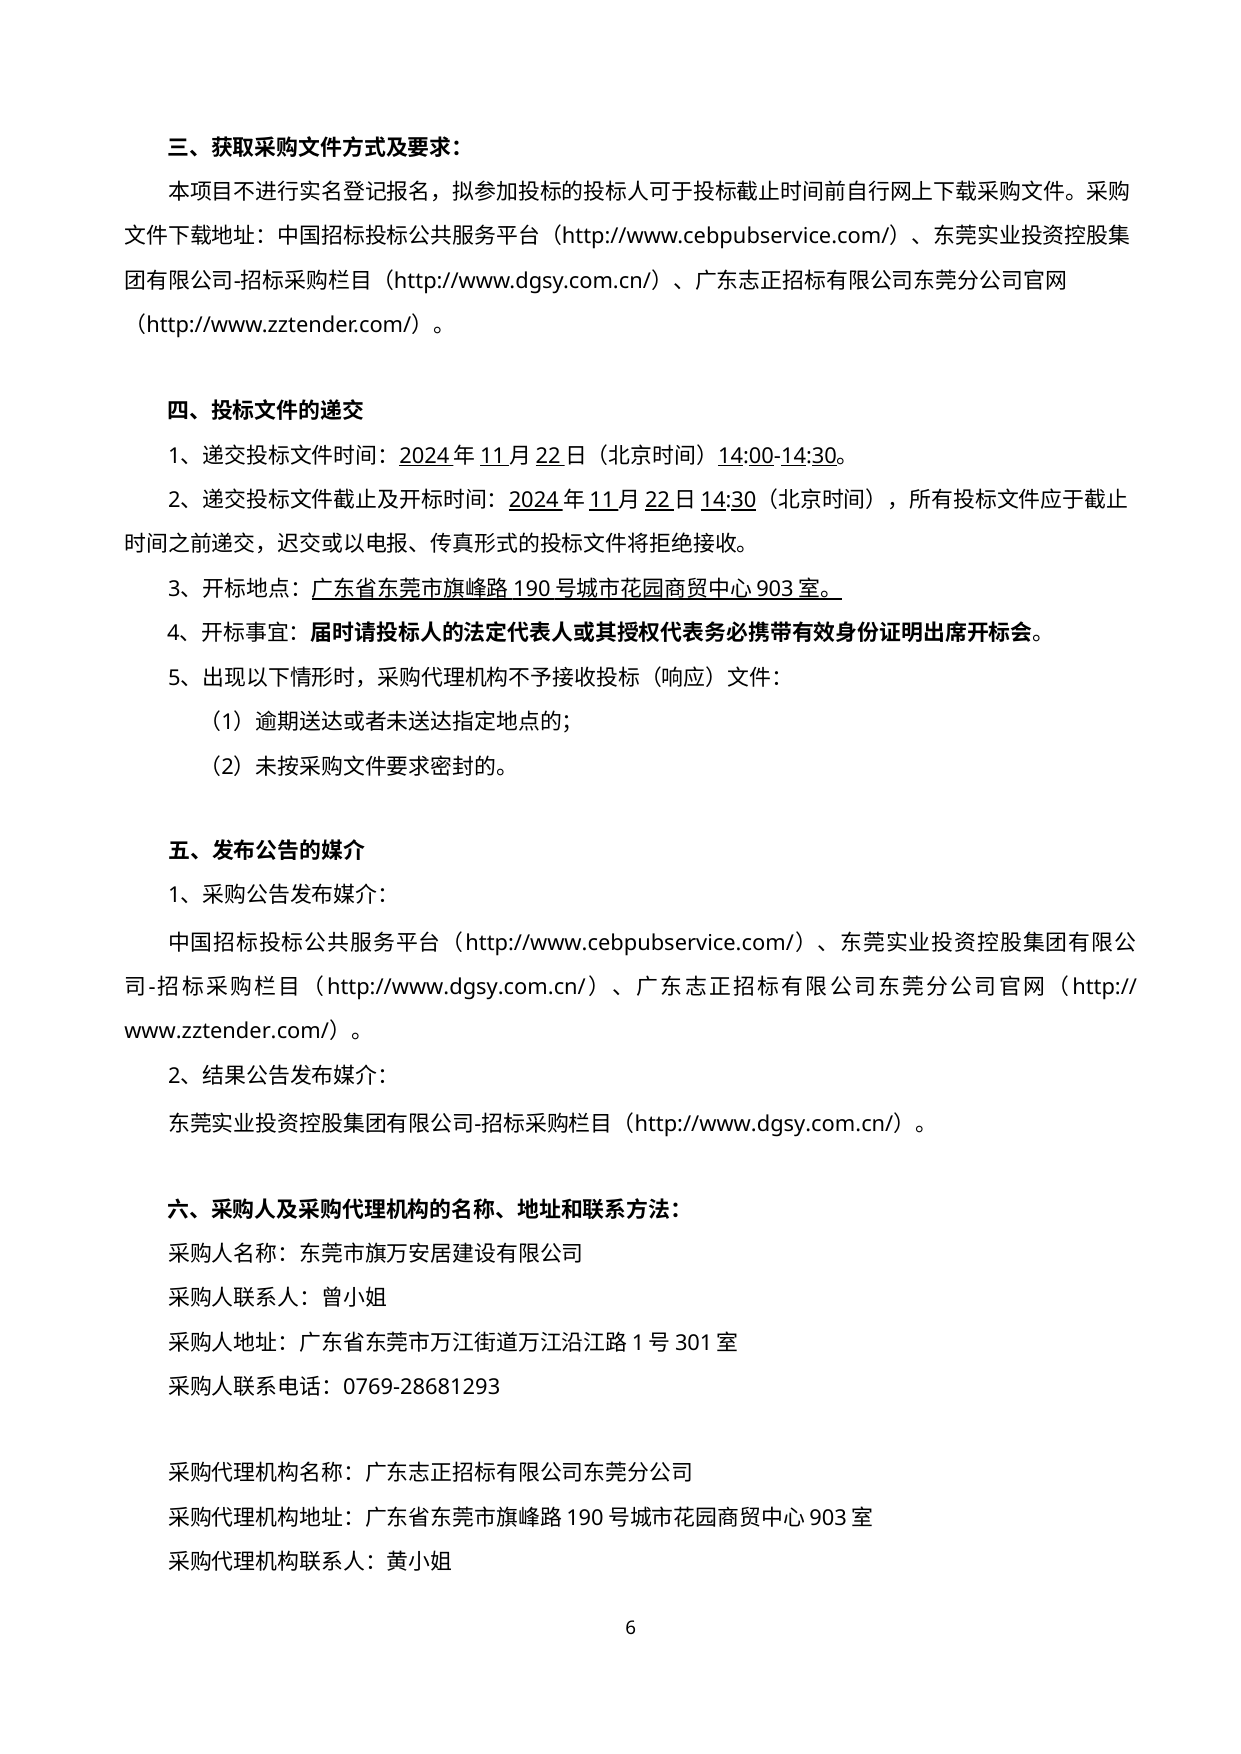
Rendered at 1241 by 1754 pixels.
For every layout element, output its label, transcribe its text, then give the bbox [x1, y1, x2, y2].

text （1）逾期送达或者未送达指定地点的； [124, 704, 1137, 736]
text （2）未按采购文件要求密封的。 [124, 749, 1137, 780]
text 5、出现以下情形时，采购代理机构不予接收投标（响应）文件： [124, 660, 1137, 691]
text 2、递交投标文件截止及开标时间：2024年11月22日14:30（北京时间），所有投标文件应于截止时间之前递交，迟交或以电报、传真形式的投标文件将拒绝接收。 [124, 482, 1137, 558]
text 1、递交投标文件时间：2024年11月22日（北京时间）14:00-14:30。 [124, 438, 1137, 469]
text 4、开标事宜：届时请投标人的法定代表人或其授权代表务必携带有效身份证明出席开标会。 [124, 615, 1137, 647]
text 采购人联系人：曾小姐 [124, 1280, 1137, 1312]
text 2、结果公告发布媒介： [124, 1058, 1137, 1090]
text 三、获取采购文件方式及要求： [124, 130, 1137, 162]
text 采购人地址：广东省东莞市万江街道万江沿江路1号301室 [124, 1324, 1137, 1356]
text 六、采购人及采购代理机构的名称、地址和联系方法： [124, 1192, 1137, 1223]
text 四、投标文件的递交 [124, 393, 1137, 425]
text 东莞实业投资控股集团有限公司-招标采购栏目（http://www.dgsy.com.cn/）。 [124, 1106, 1137, 1137]
text 采购代理机构名称：广东志正招标有限公司东莞分公司 [124, 1455, 1137, 1487]
text 1、采购公告发布媒介： [124, 877, 1137, 909]
text 采购代理机构地址：广东省东莞市旗峰路190号城市花园商贸中心903室 [124, 1499, 1137, 1531]
text 中国招标投标公共服务平台（http://www.cebpubservice.com/）、东莞实业投资控股集团有限公司-招标采购栏目（http://www.dgsy.com.cn/）、广东志正招标有限公司东莞分公司官网（http://www.zztender.com/）。 [124, 925, 1137, 1045]
text 五、发布公告的媒介 [124, 833, 1137, 864]
text 本项目不进行实名登记报名，拟参加投标的投标人可于投标截止时间前自行网上下载采购文件。采购文件下载地址：中国招标投标公共服务平台（http://www.cebpubservice.com/）、东莞实业投资控股集团有限公司-招标采购栏目（http://www.dgsy.com.cn/）、广东志正招标有限公司东莞分公司官网（http://www.zztender.com/）。 [124, 174, 1137, 339]
text 采购人名称：东莞市旗万安居建设有限公司 [124, 1236, 1137, 1268]
text 3、开标地点：广东省东莞市旗峰路190号城市花园商贸中心903室。 [124, 571, 1137, 602]
text 采购代理机构联系人：黄小姐 [124, 1544, 1137, 1576]
text 采购人联系电话：0769-28681293 [124, 1369, 1137, 1401]
